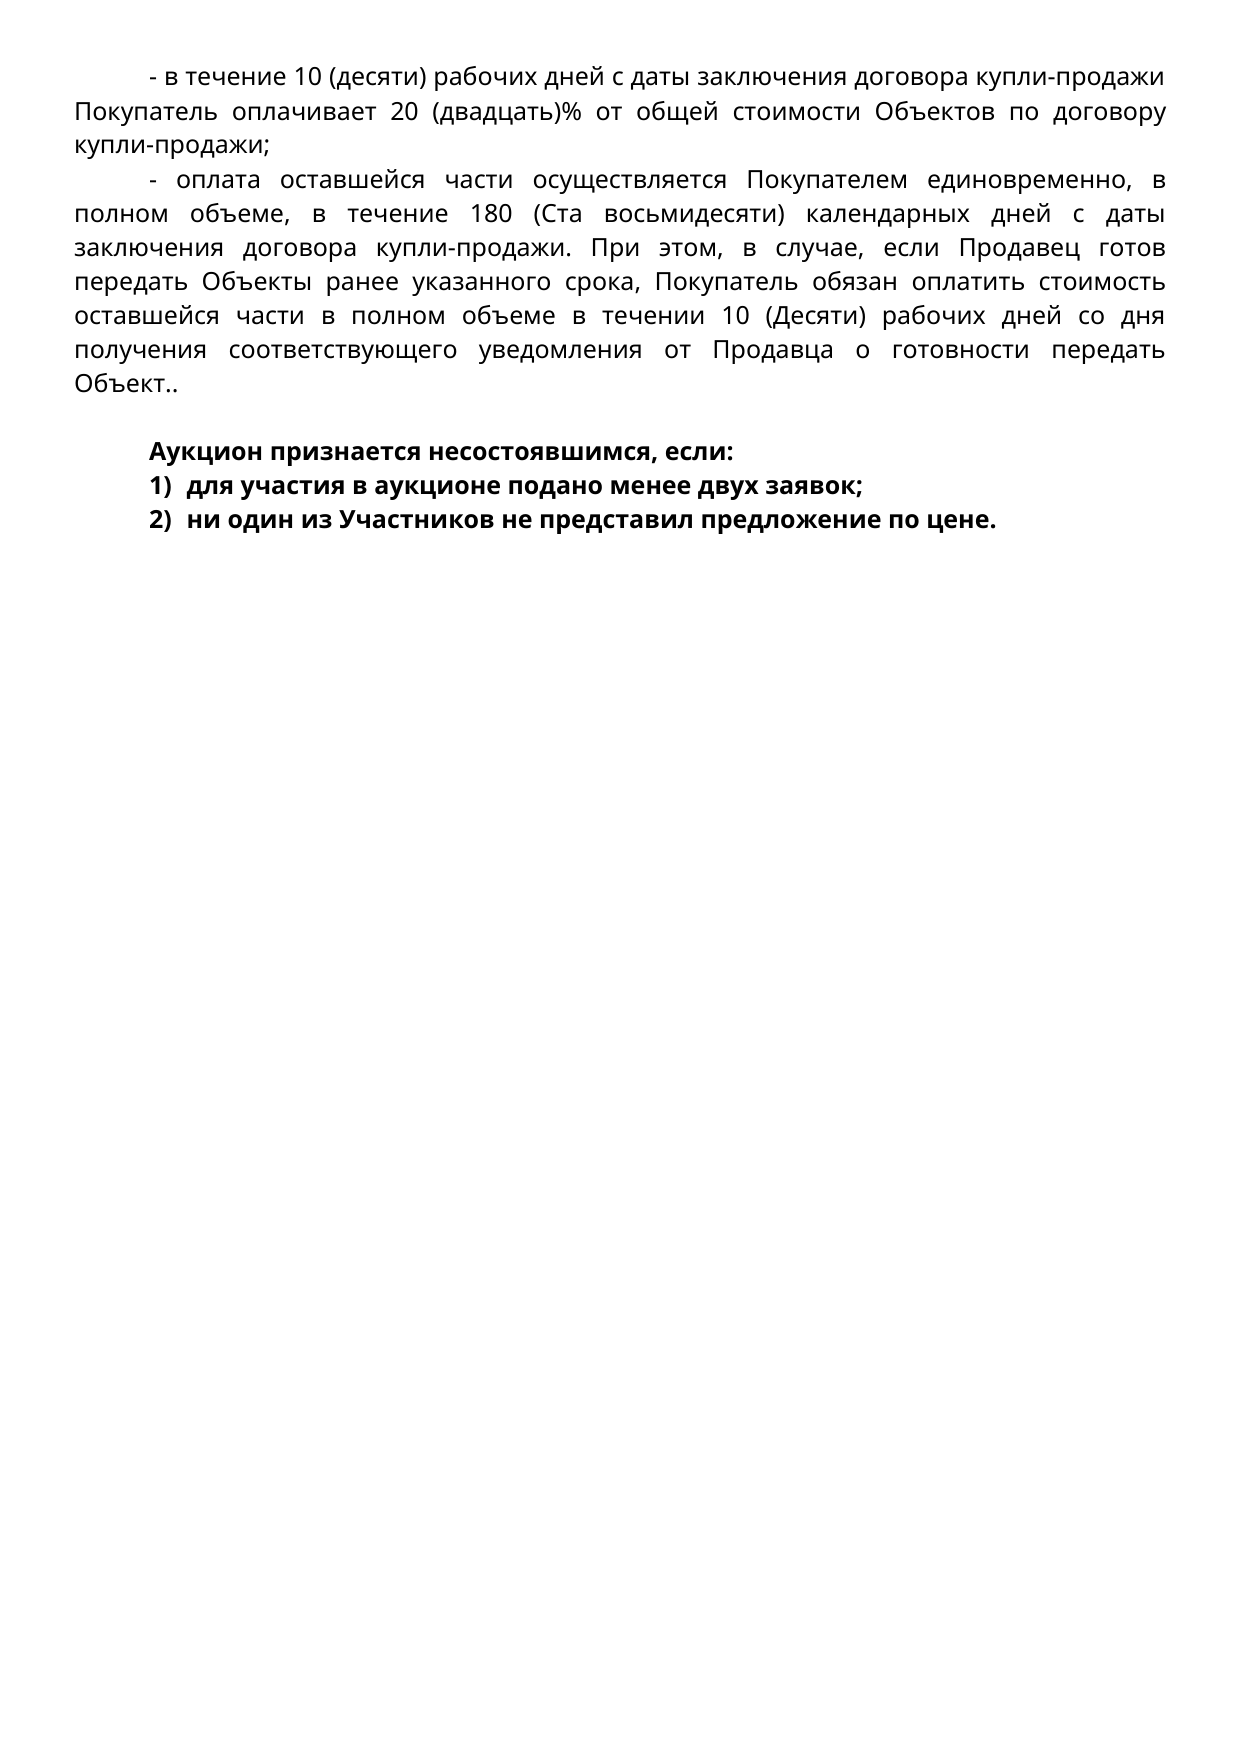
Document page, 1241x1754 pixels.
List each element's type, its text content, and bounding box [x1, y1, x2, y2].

list ни один из Участников не представил предложение по цене. [149, 502, 1167, 536]
text Аукцион признается несостоявшимся, если: [74, 434, 1167, 468]
text - оплата оставшейся части осуществляется Покупателем единовременно, в полном объеме, в течение 180 (Ста восьмидесяти) календарных дней с даты заключения договора купли-продажи. При этом, в случае, если Продавец готов передать Объекты ранее указанного срока, Покупатель обязан оплатить стоимость оставшейся части в полном объеме в течении 10 (Десяти) рабочих дней со дня получения соответствующего уведомления от Продавца о готовности передать Объект.. [74, 161, 1167, 400]
list для участия в аукционе подано менее двух заявок; [149, 468, 1167, 502]
text - в течение 10 (десяти) рабочих дней с даты заключения договора купли-продажи Покупатель оплачивает 20 (двадцать)% от общей стоимости Объектов по договору купли-продажи; [74, 59, 1167, 161]
